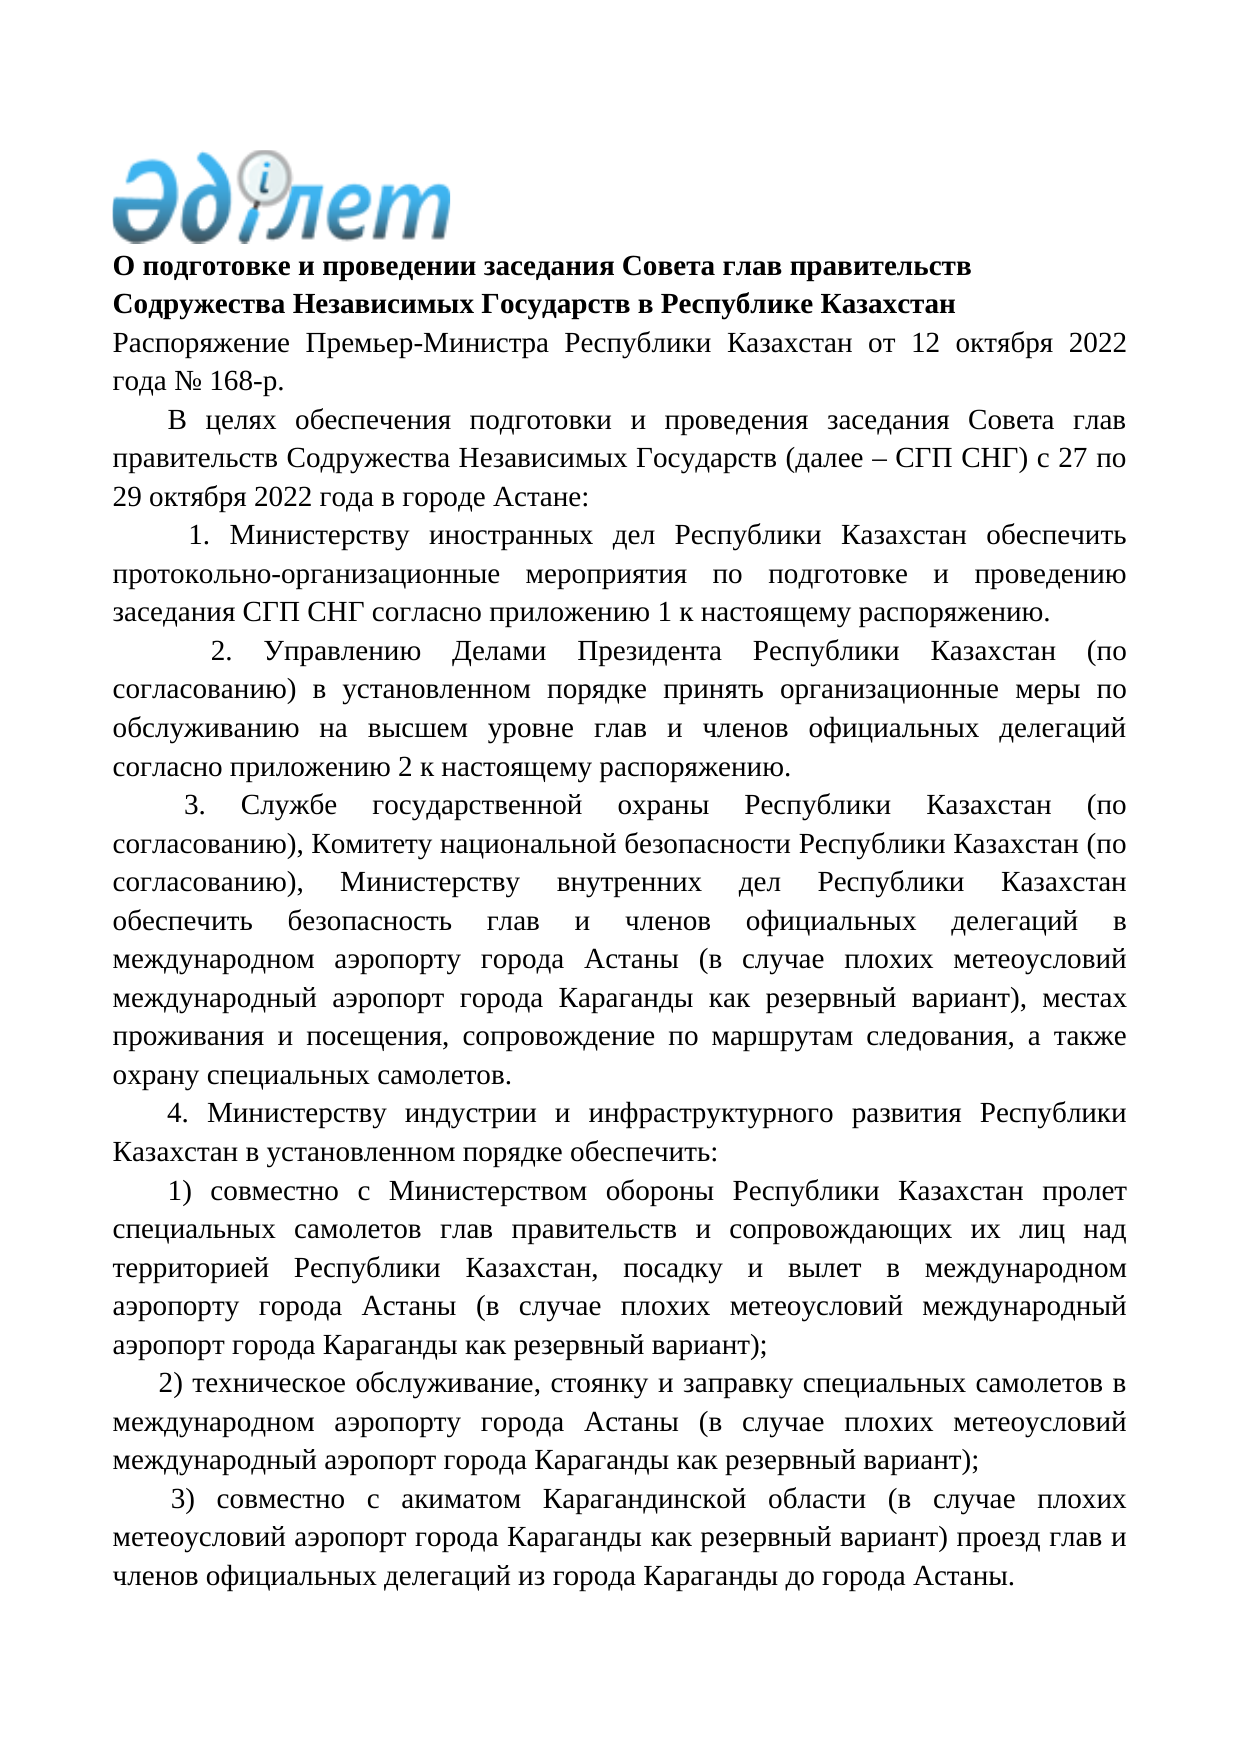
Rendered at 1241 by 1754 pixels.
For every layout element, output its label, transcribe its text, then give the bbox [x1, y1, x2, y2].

text О подготовке и проведении заседания Совета глав правительств Содружества Независимых Государств в Республике Казахстан [112, 248, 1128, 320]
text В целях обеспечения подготовки и проведения заседания Совета глав правительств Содружества Независимых Государств (далее – СГП СНГ) с 27 по 29 октября 2022 года в городе Астане: [112, 402, 1128, 512]
text 1. Министерству иностранных дел Республики Казахстан обеспечить протокольно-организационные мероприятия по подготовке и проведению заседания СГП СНГ согласно приложению 1 к настоящему распоряжению. [112, 517, 1128, 628]
picture [112, 150, 451, 244]
text 2) техническое обслуживание, стоянку и заправку специальных самолетов в международном аэропорту города Астаны (в случае плохих метеоусловий международный аэропорт города Караганды как резервный вариант); [112, 1365, 1128, 1476]
text 4. Министерству индустрии и инфраструктурного развития Республики Казахстан в установленном порядке обеспечить: [112, 1096, 1128, 1168]
text 2. Управлению Делами Президента Республики Казахстан (по согласованию) в установленном порядке принять организационные меры по обслуживанию на высшем уровне глав и членов официальных делегаций согласно приложению 2 к настоящему распоряжению. [112, 633, 1128, 782]
text 3) совместно с акиматом Карагандинской области (в случае плохих метеоусловий аэропорт города Караганды как резервный вариант) проезд глав и членов официальных делегаций из города Караганды до города Астаны. [112, 1481, 1128, 1592]
text Распоряжение Премьер-Министра Республики Казахстан от 12 октября 2022 года № 168-р. [112, 325, 1128, 397]
text 3. Службе государственной охраны Республики Казахстан (по согласованию), Комитету национальной безопасности Республики Казахстан (по согласованию), Министерству внутренних дел Республики Казахстан обеспечить безопасность глав и членов официальных делегаций в международном аэропорту города Астаны (в случае плохих метеоусловий международный аэропорт города Караганды как резервный вариант), местах проживания и посещения, сопровождение по маршрутам следования, а также охрану специальных самолетов. [112, 787, 1128, 1091]
text 1) совместно с Министерством обороны Республики Казахстан пролет специальных самолетов глав правительств и сопровождающих их лиц над территорией Республики Казахстан, посадку и вылет в международном аэропорту города Астаны (в случае плохих метеоусловий международный аэропорт города Караганды как резервный вариант); [112, 1173, 1128, 1360]
